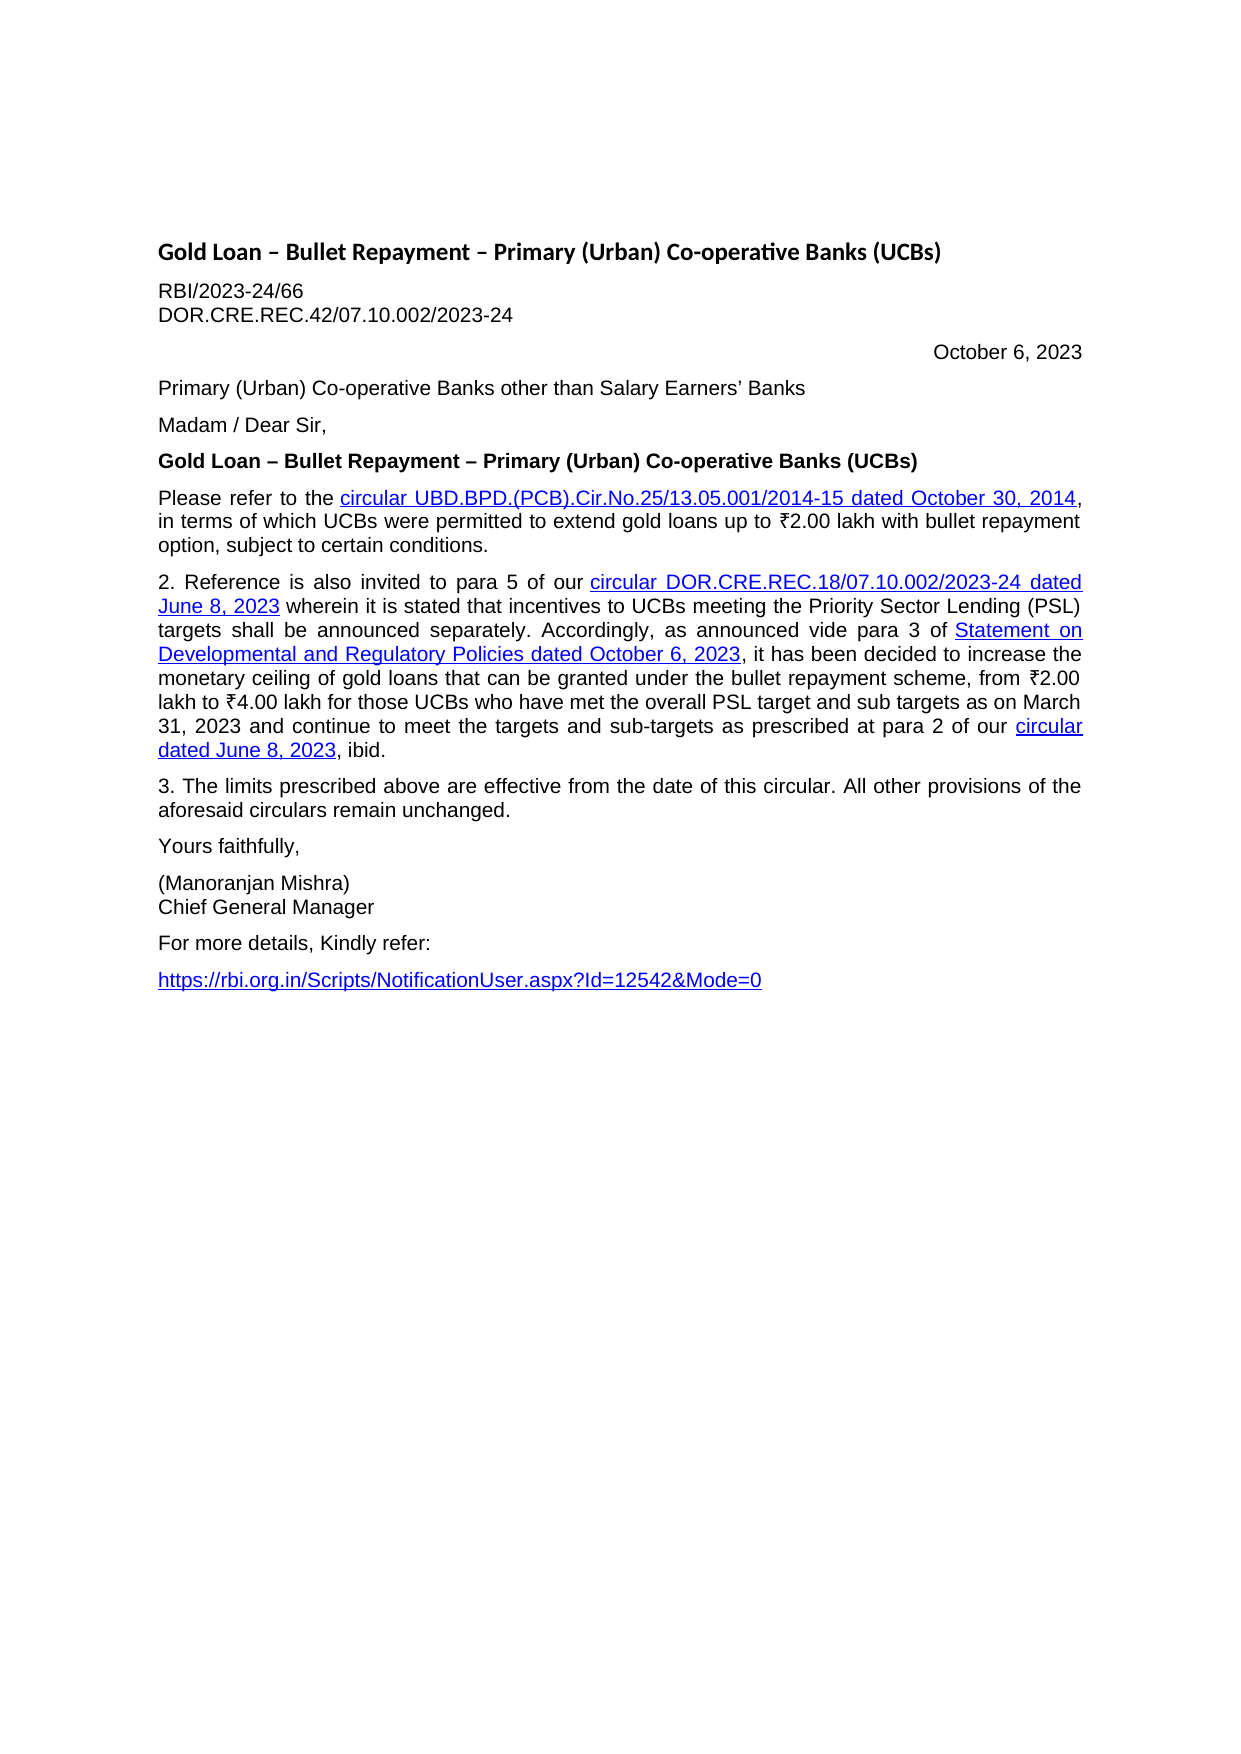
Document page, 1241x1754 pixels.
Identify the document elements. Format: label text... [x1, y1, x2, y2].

text Please refer to the circular UBD.BPD.(PCB).Cir.No.25/13.05.001/2014-15 dated October 30, 2014, in terms of which UCBs were permitted to extend gold loans up to ₹2.00 lakh with bullet repayment option, subject to certain conditions. [158, 485, 1082, 557]
text Gold Loan – Bullet Repayment – Primary (Urban) Co-operative Banks (UCBs) [158, 449, 1082, 473]
text RBI/2023-24/66 DOR.CRE.REC.42/07.10.002/2023-24 [158, 279, 1082, 327]
text https://rbi.org.in/Scripts/NotificationUser.aspx?Id=12542&Mode=0 [158, 968, 1082, 992]
text Gold Loan – Bullet Repayment – Primary (Urban) Co-operative Banks (UCBs) [158, 236, 1082, 267]
text October 6, 2023 [158, 339, 1082, 363]
text (Manoranjan Mishra) Chief General Manager [158, 871, 1082, 919]
text Madam / Dear Sir, [158, 412, 1082, 436]
text Primary (Urban) Co-operative Banks other than Salary Earners’ Banks [158, 376, 1082, 400]
text 3. The limits prescribed above are effective from the date of this circular. All other provisions of the aforesaid circulars remain unchanged. [158, 774, 1082, 822]
text For more details, Kindly refer: [158, 931, 1082, 955]
text 2. Reference is also invited to para 5 of our circular DOR.CRE.REC.18/07.10.002/2023-24 dated June 8, 2023 wherein it is stated that incentives to UCBs meeting the Priority Sector Lending (PSL) targets shall be announced separately. Accordingly, as announced vide para 3 of Statement on Developmental and Regulatory Policies dated October 6, 2023, it has been decided to increase the monetary ceiling of gold loans that can be granted under the bullet repayment scheme, from ₹2.00 lakh to ₹4.00 lakh for those UCBs who have met the overall PSL target and sub targets as on March 31, 2023 and continue to meet the targets and sub-targets as prescribed at para 2 of our circular dated June 8, 2023, ibid. [158, 570, 1082, 761]
text Yours faithfully, [158, 834, 1082, 858]
